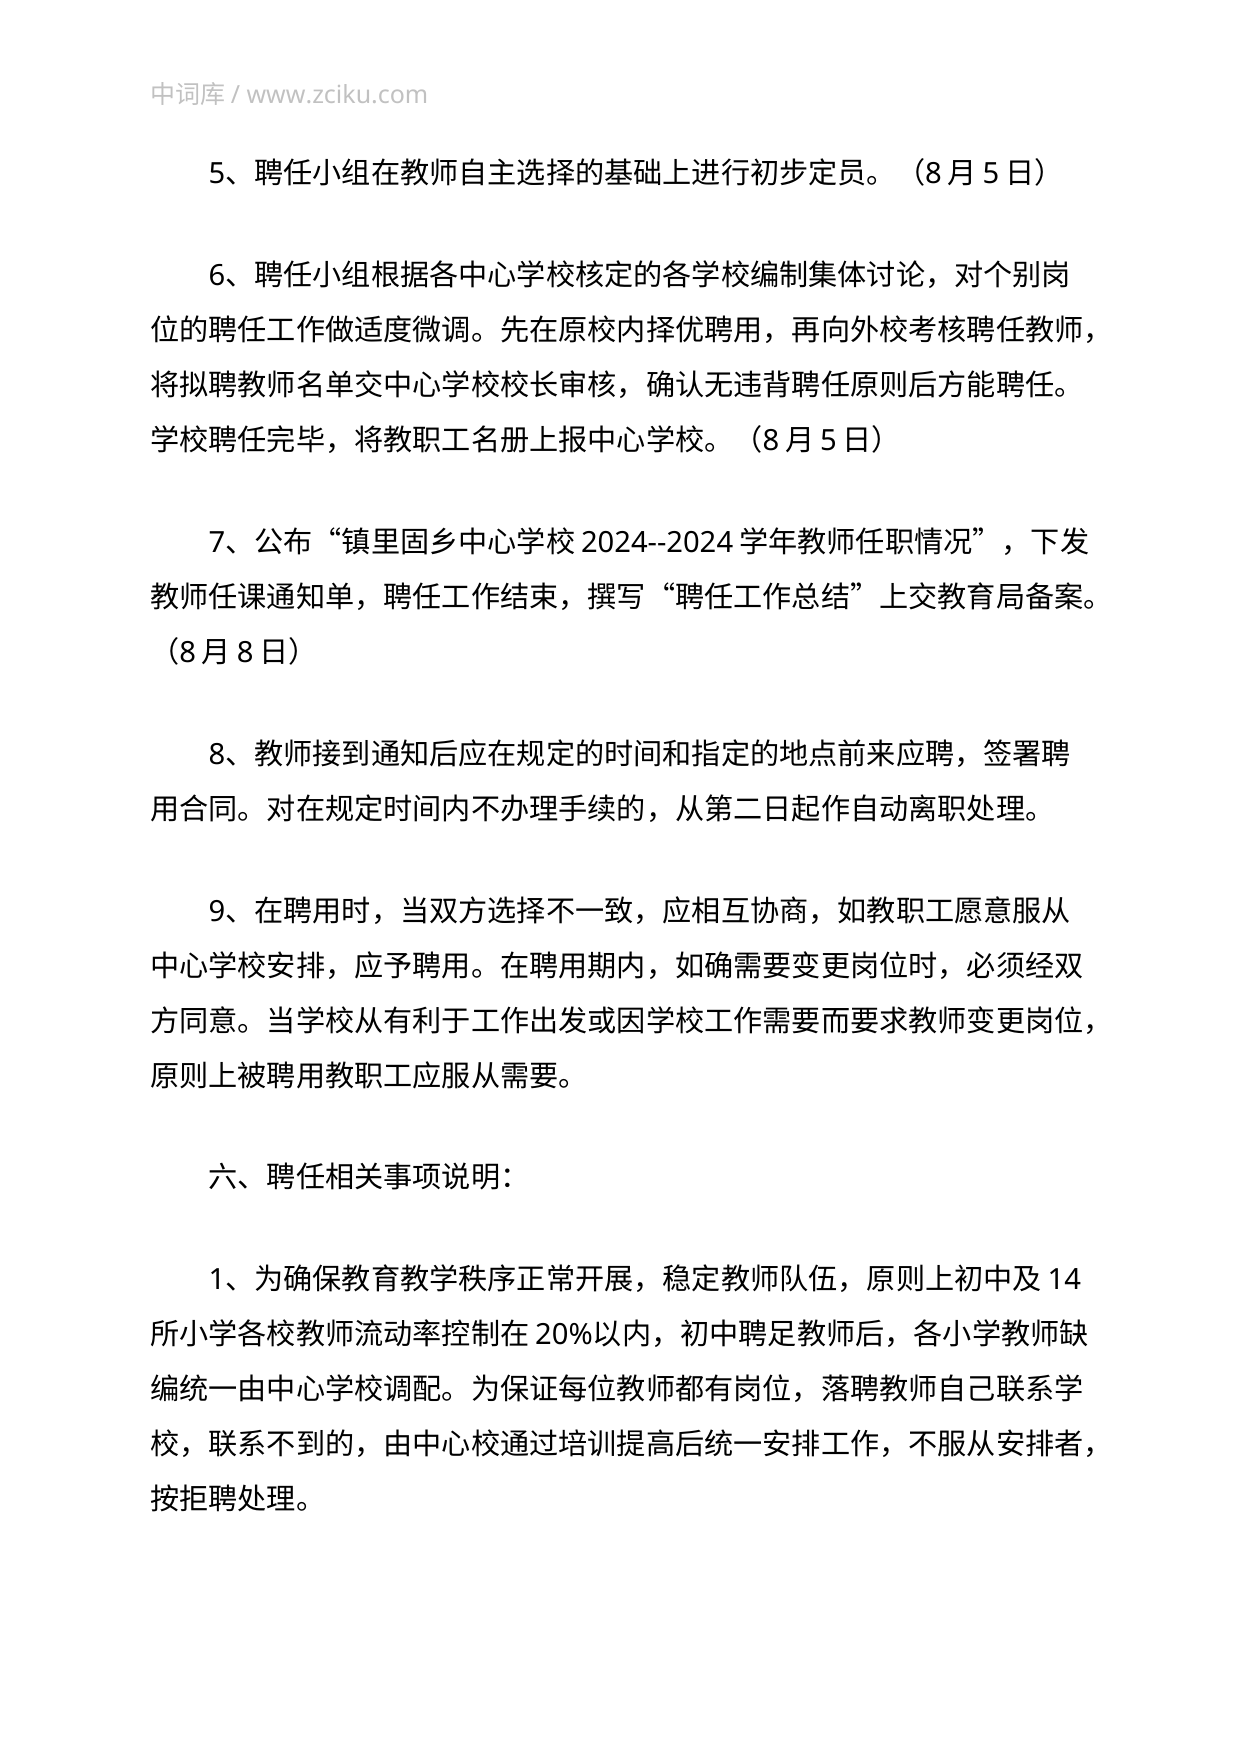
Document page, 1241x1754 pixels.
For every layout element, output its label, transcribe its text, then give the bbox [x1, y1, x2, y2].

text 7、公布“镇里固乡中心学校2024--2024学年教师任职情况”，下发教师任课通知单，聘任工作结束，撰写“聘任工作总结”上交教育局备案。（8月8日） [150, 519, 1090, 671]
text 8、教师接到通知后应在规定的时间和指定的地点前来应聘，签署聘用合同。对在规定时间内不办理手续的，从第二日起作自动离职处理。 [150, 731, 1090, 828]
text 5、聘任小组在教师自主选择的基础上进行初步定员。（8月5日） [150, 150, 1090, 192]
text 9、在聘用时，当双方选择不一致，应相互协商，如教职工愿意服从中心学校安排，应予聘用。在聘用期内，如确需要变更岗位时，必须经双方同意。当学校从有利于工作出发或因学校工作需要而要求教师变更岗位，原则上被聘用教职工应服从需要。 [150, 887, 1090, 1094]
text 六、聘任相关事项说明： [150, 1154, 1090, 1196]
text 1、为确保教育教学秩序正常开展，稳定教师队伍，原则上初中及14所小学各校教师流动率控制在20%以内，初中聘足教师后，各小学教师缺编统一由中心学校调配。为保证每位教师都有岗位，落聘教师自己联系学校，联系不到的，由中心校通过培训提高后统一安排工作，不服从安排者，按拒聘处理。 [150, 1256, 1090, 1518]
text 6、聘任小组根据各中心学校核定的各学校编制集体讨论，对个别岗位的聘任工作做适度微调。先在原校内择优聘用，再向外校考核聘任教师，将拟聘教师名单交中心学校校长审核，确认无违背聘任原则后方能聘任。学校聘任完毕，将教职工名册上报中心学校。（8月5日） [150, 252, 1090, 459]
